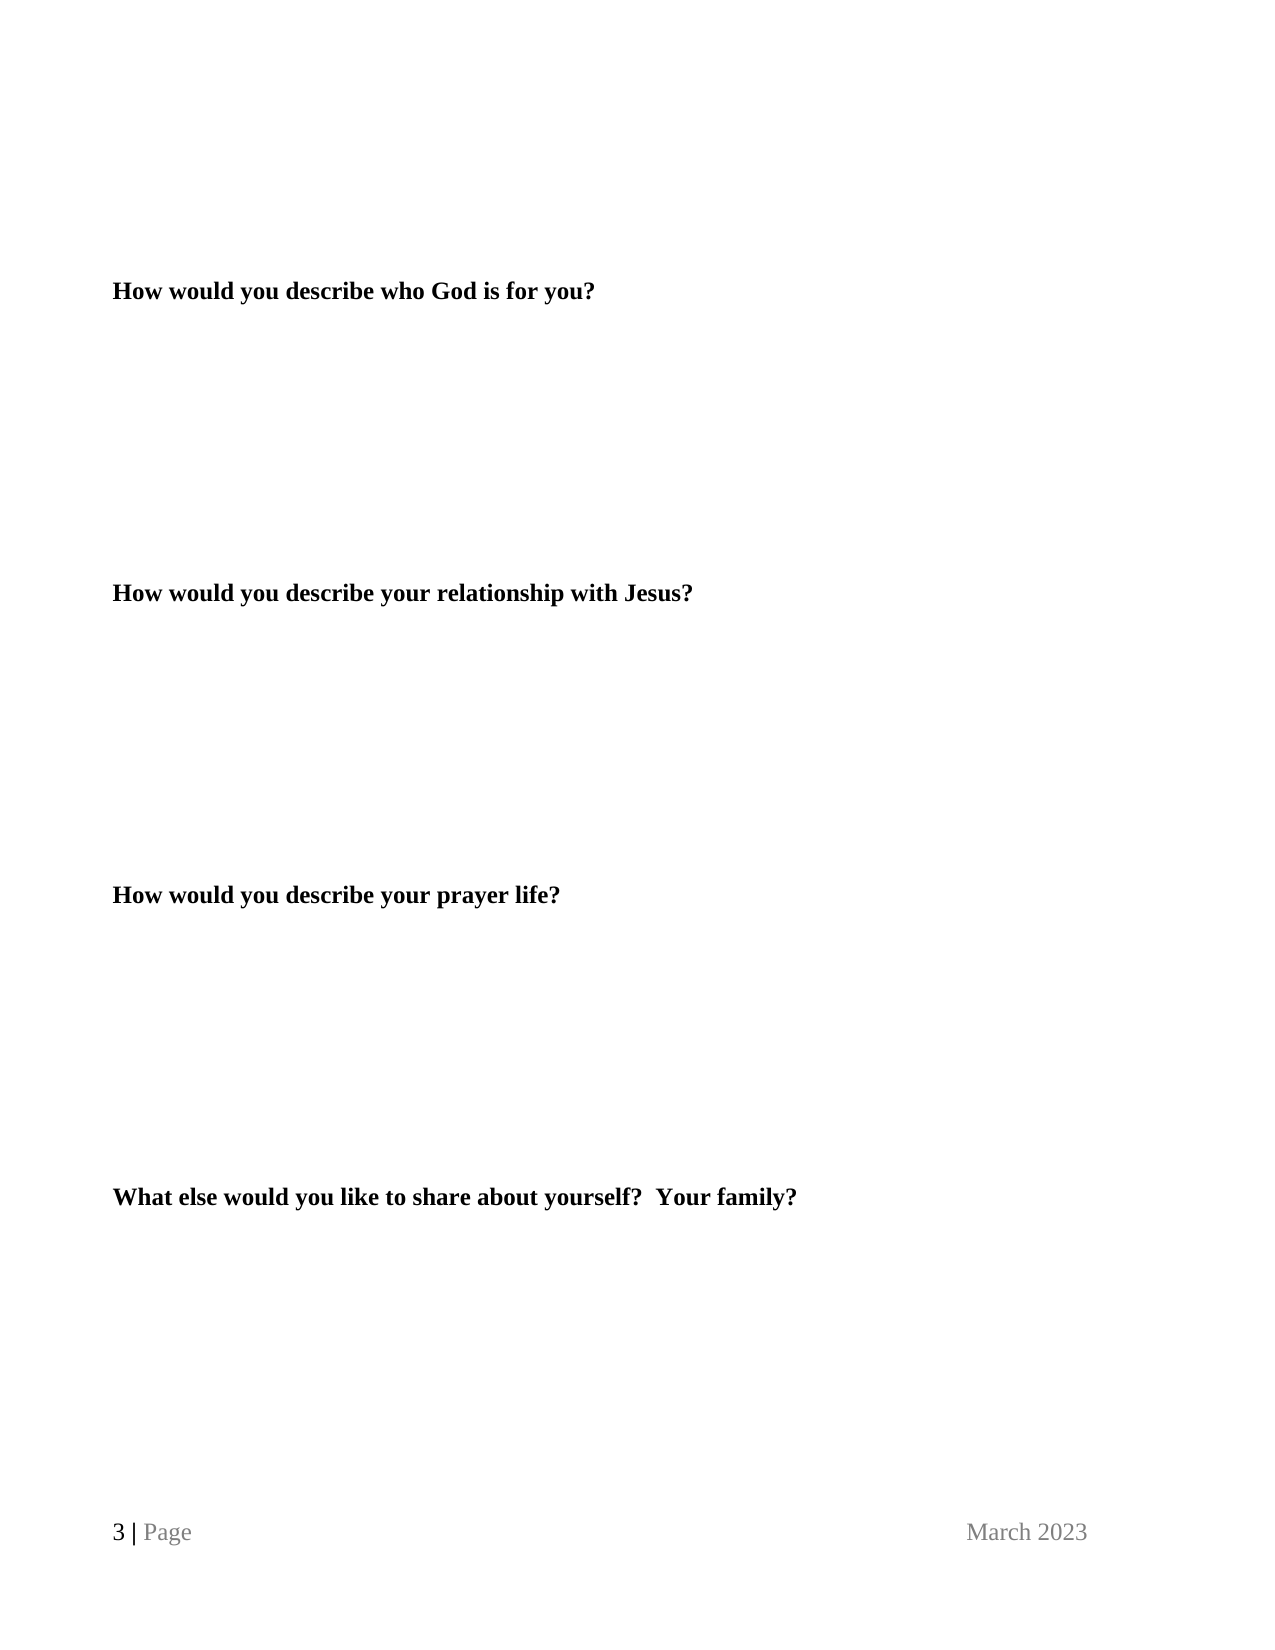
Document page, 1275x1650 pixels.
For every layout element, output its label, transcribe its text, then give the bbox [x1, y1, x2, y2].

text How would you describe your prayer life? [112, 880, 1162, 909]
text How would you describe who God is for you? [112, 276, 1162, 305]
text What else would you like to share about yourself? Your family? [112, 1182, 1162, 1211]
text How would you describe your relationship with Jesus? [112, 578, 1162, 607]
